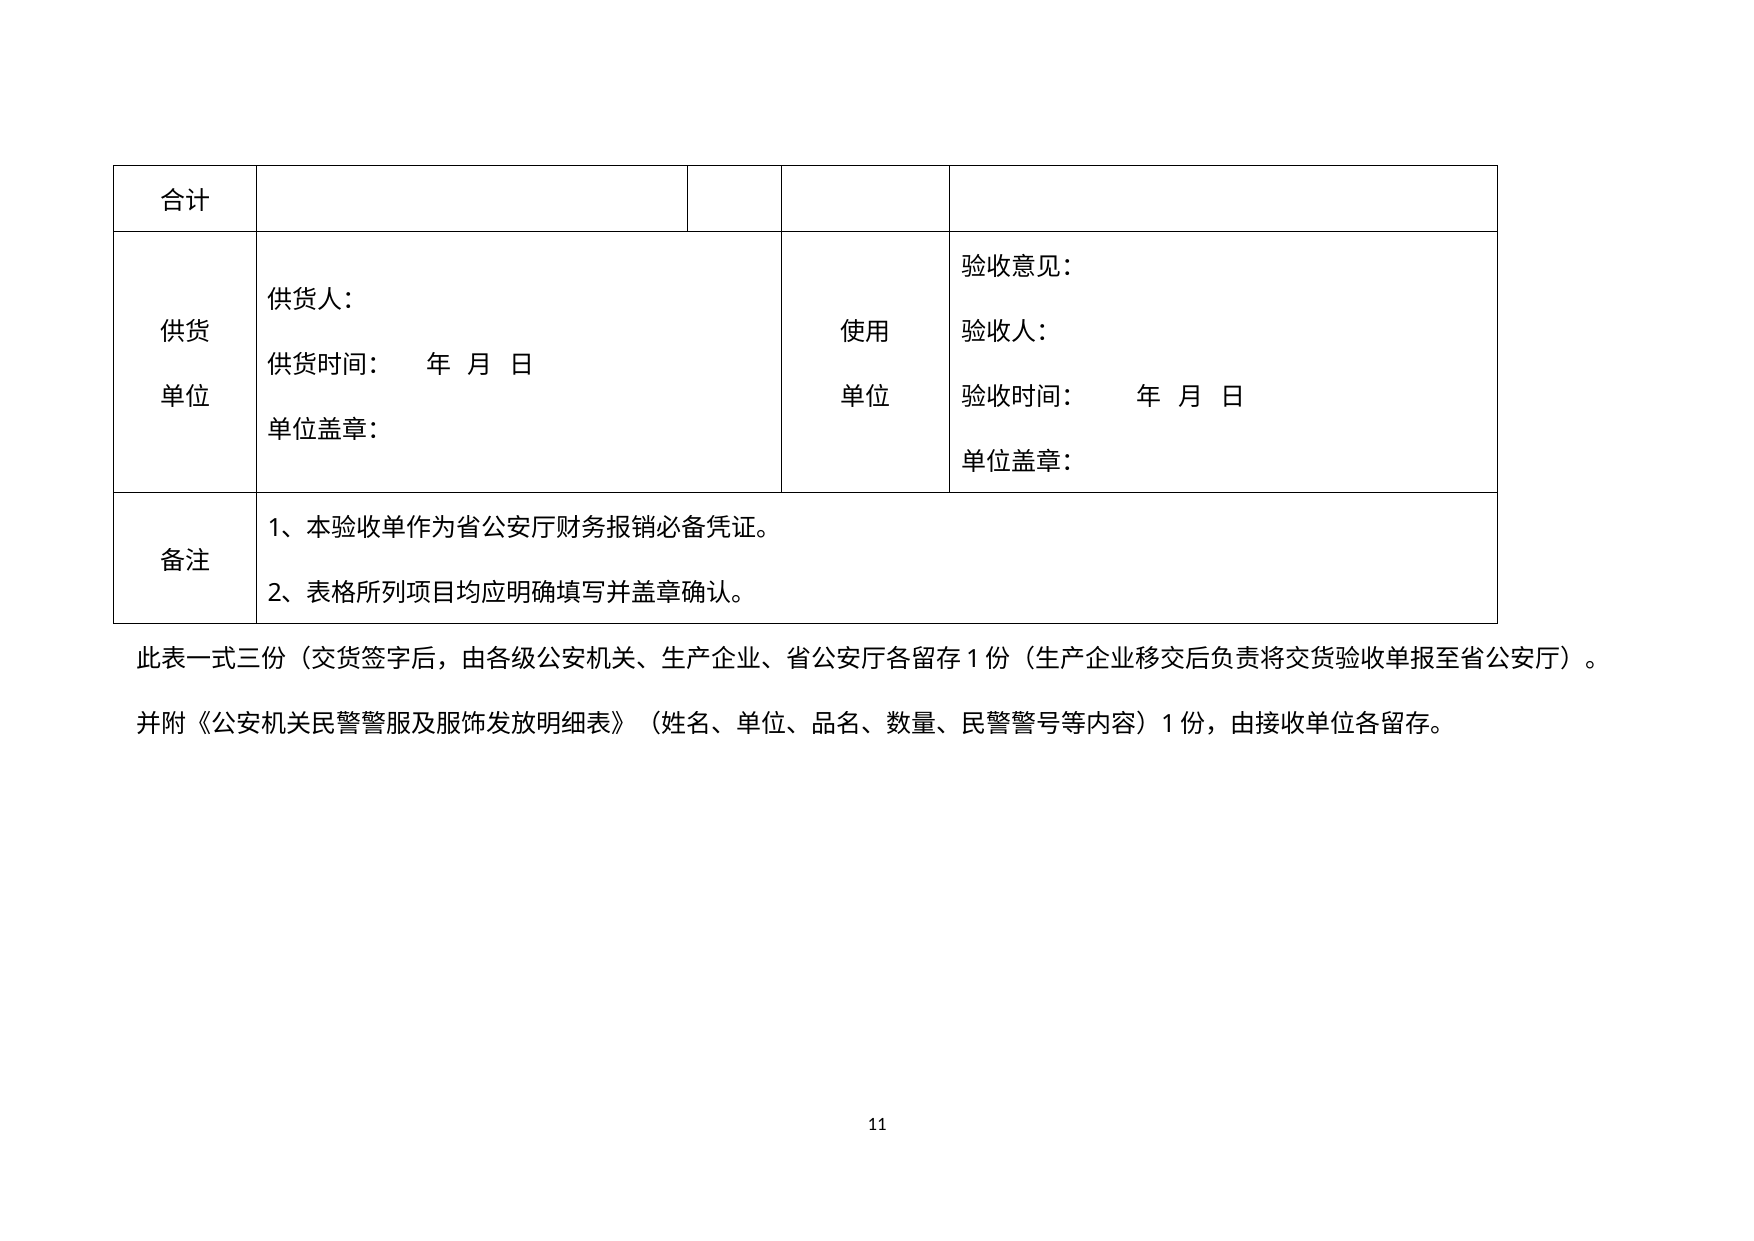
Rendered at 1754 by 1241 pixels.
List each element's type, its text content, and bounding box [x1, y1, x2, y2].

table_cell 供货人： 供货时间： 年 月 日 单位盖章： [257, 232, 781, 492]
table_cell [782, 166, 949, 231]
table_cell 1、本验收单作为省公安厅财务报销必备凭证。 2、表格所列项目均应明确填写并盖章确认。 [257, 493, 1497, 623]
table_cell 使用 单位 [782, 232, 949, 492]
table_cell [257, 166, 687, 231]
table_cell 备注 [114, 493, 256, 623]
table_cell 验收意见： 验收人： 验收时间： 年 月 日 单位盖章： [950, 232, 1497, 492]
table_cell 供货 单位 [114, 232, 256, 492]
table_cell 合计 [114, 166, 256, 231]
table_cell [688, 166, 781, 231]
table_cell [950, 166, 1497, 231]
text 此表一式三份（交货签字后，由各级公安机关、生产企业、省公安厅各留存1份（生产企业移交后负责将交货验收单报至省公安厅）。并附《公安机关民警警服及服饰发放明细表》（姓名、单位、品名、数量、民警警号等内容）1份，由接收单位各留存。 [136, 624, 1618, 754]
